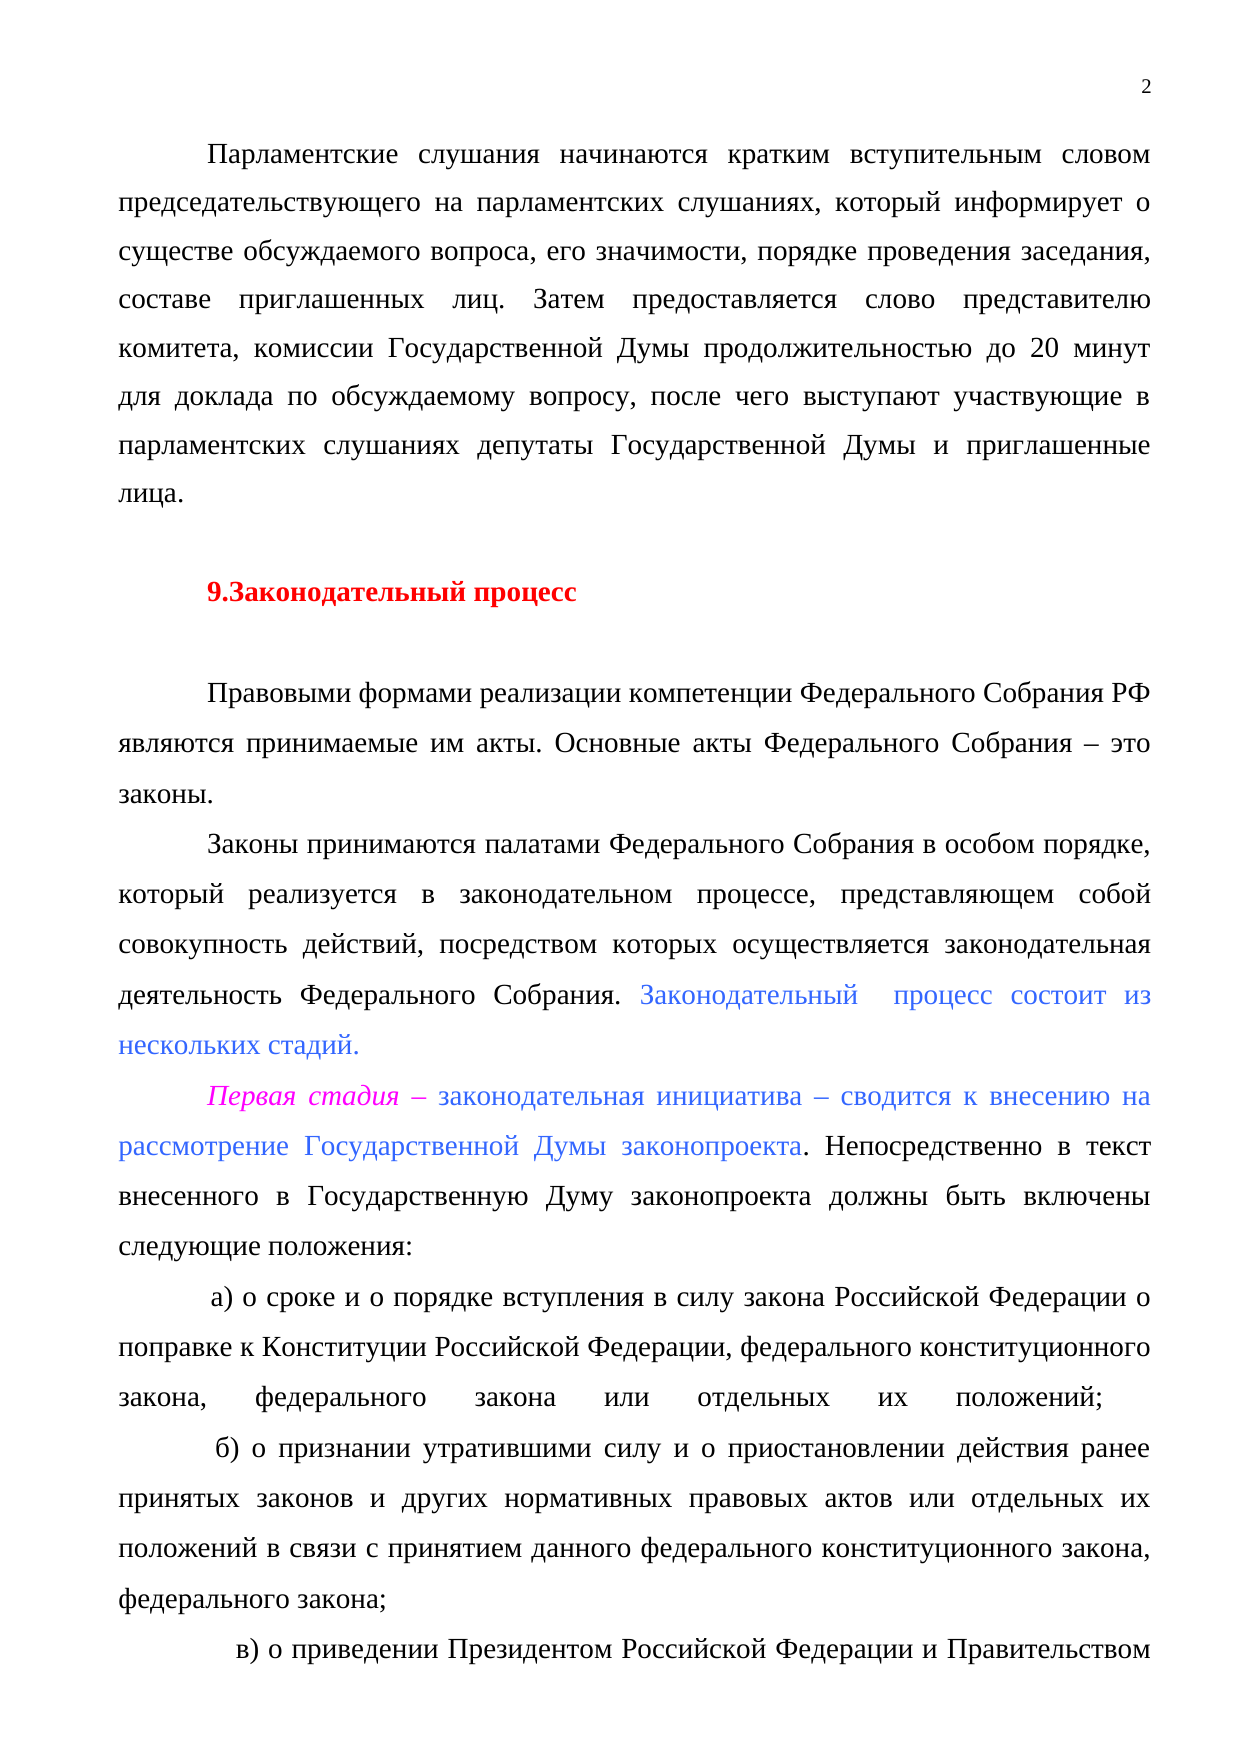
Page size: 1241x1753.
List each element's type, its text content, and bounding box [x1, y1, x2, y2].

text а) о сроке и о порядке вступления в силу закона Российской Федерации о поправке к Конституции Российской Федерации, федерального конституционного закона, федерального закона или отдельных их положений; б) о признании утратившими силу и о приостановлении действия ранее принятых законов и других нормативных правовых актов или отдельных их положений в связи с принятием данного федерального конституционного закона, федерального закона; [118, 1279, 1152, 1614]
text Правовыми формами реализации компетенции Федерального Собрания РФ являются принимаемые им акты. Основные акты Федерального Собрания – это законы. [118, 675, 1152, 809]
text 9.Законодательный процесс [118, 574, 1152, 608]
text Парламентские слушания начинаются кратким вступительным словом председательствующего на парламентских слушаниях, который информирует о существе обсуждаемого вопроса, его значимости, порядке проведения заседания, составе приглашенных лиц. Затем предоставляется слово представителю комитета, комиссии Государственной Думы продолжительностью до 20 минут для доклада по обсуждаемому вопросу, после чего выступают участвующие в парламентских слушаниях депутаты Государственной Думы и приглашенные лица. [118, 136, 1152, 509]
text Законы принимаются палатами Федерального Собрания в особом порядке, который реализуется в законодательном процессе, представляющем собой совокупность действий, посредством которых осуществляется законодательная деятельность Федерального Собрания. Законодательный процесс состоит из нескольких стадий. [118, 826, 1152, 1061]
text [118, 1631, 1152, 1664]
text Первая стадия – законодательная инициатива – сводится к внесению на рассмотрение Государственной Думы законопроекта. Непосредственно в текст внесенного в Государственную Думу законопроекта должны быть включены следующие положения: [118, 1078, 1152, 1262]
